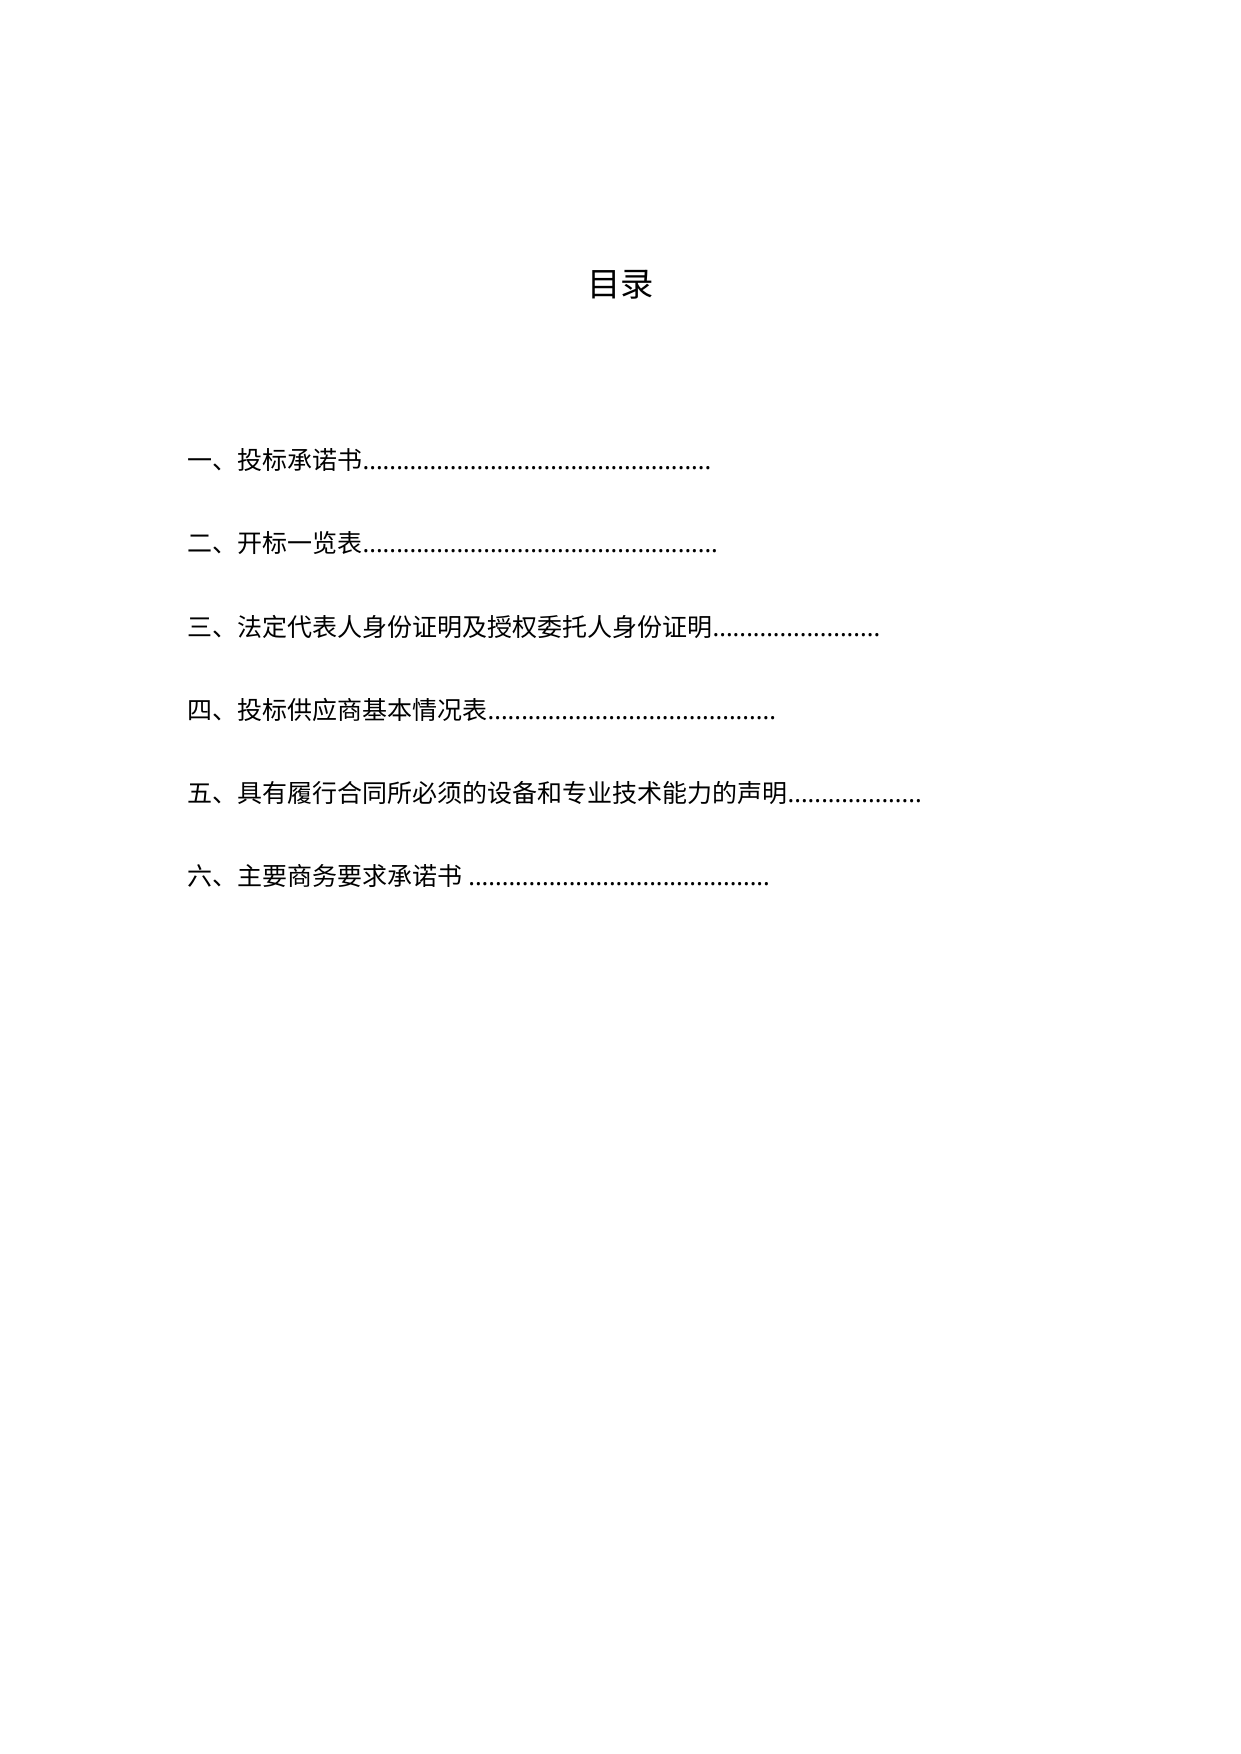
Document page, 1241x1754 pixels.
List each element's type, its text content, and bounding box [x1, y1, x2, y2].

list 三、法定代表人身份证明及授权委托人身份证明......................... [187, 593, 1053, 658]
list 五、具有履行合同所必须的设备和专业技术能力的声明.................... [187, 759, 1053, 824]
list 目录 [187, 250, 1053, 315]
list 六、主要商务要求承诺书 ............................................. [187, 842, 1053, 907]
list 一、投标承诺书.................................................... [187, 426, 1053, 491]
list 二、开标一览表..................................................... [187, 509, 1053, 574]
list 四、投标供应商基本情况表........................................... [187, 676, 1053, 741]
